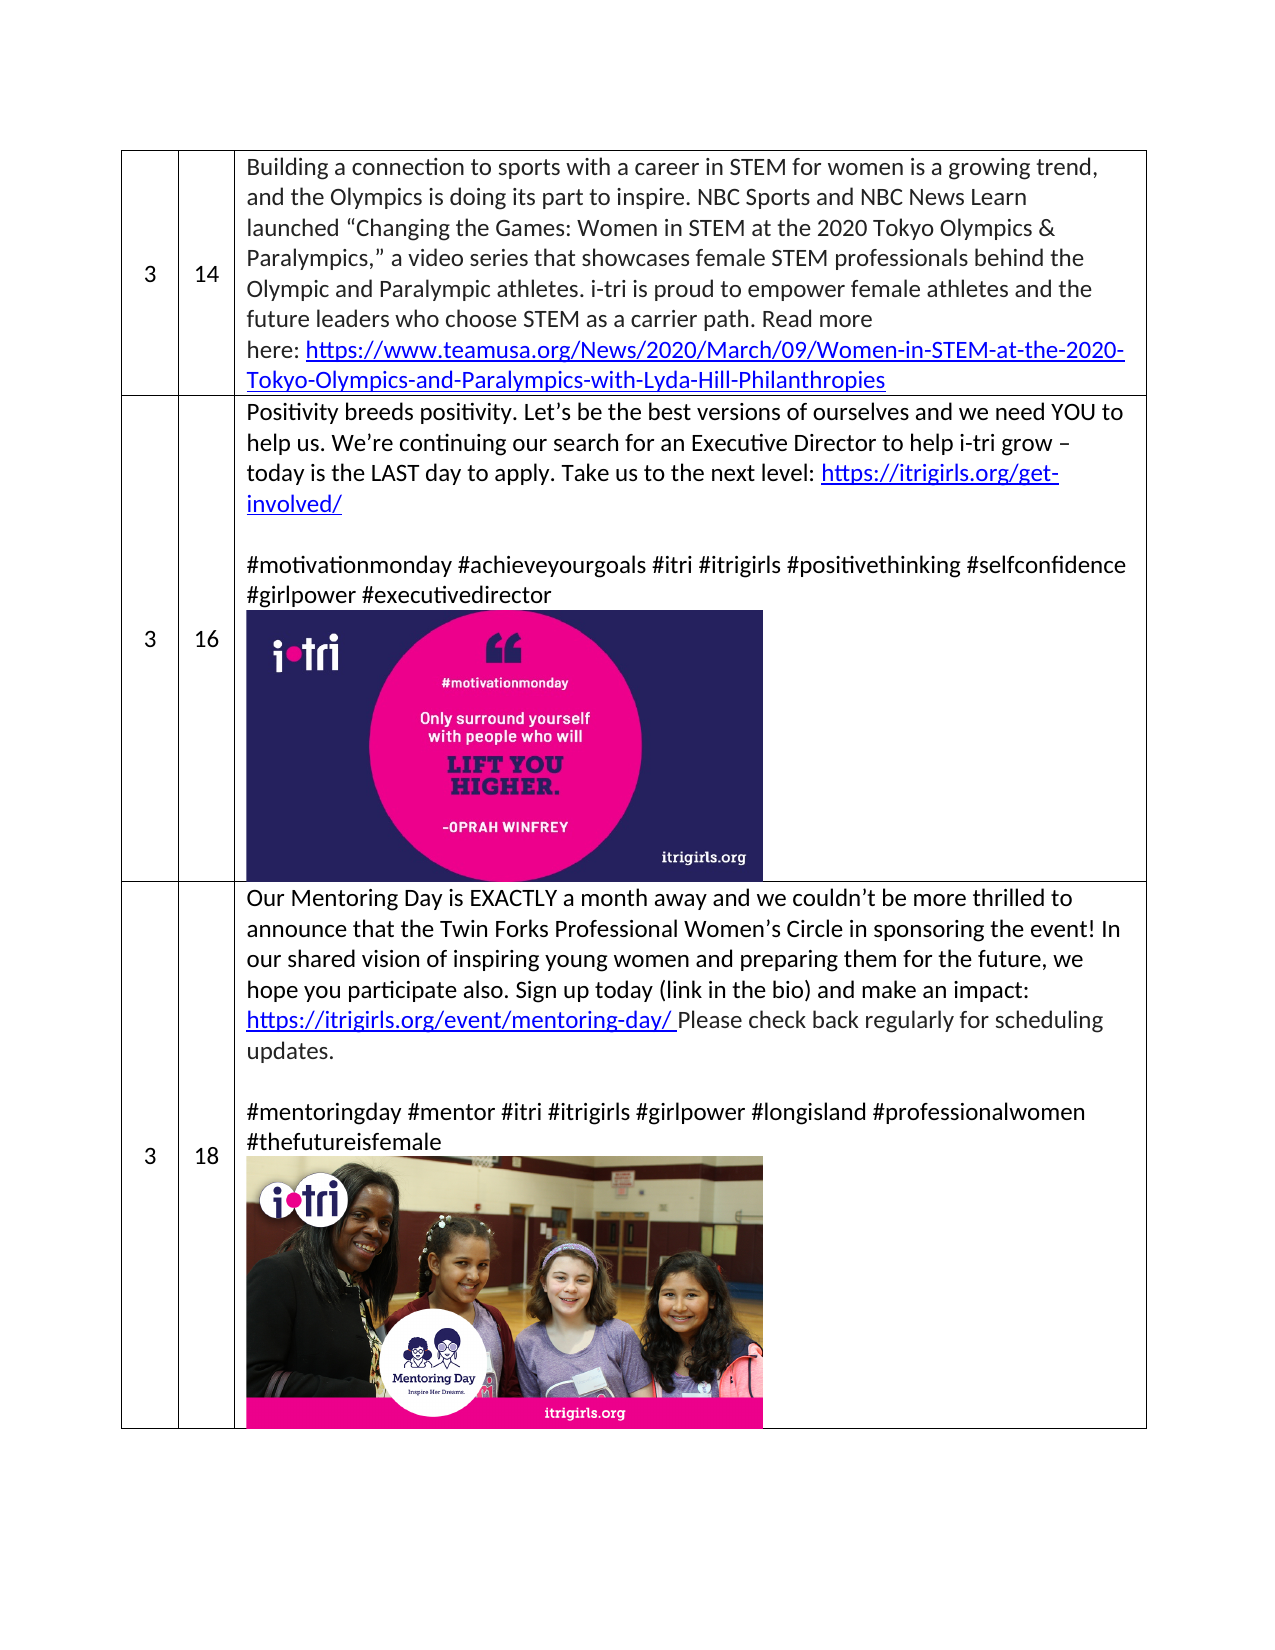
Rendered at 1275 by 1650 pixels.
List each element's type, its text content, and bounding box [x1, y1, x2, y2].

table_cell 3 [122, 396, 178, 881]
table_cell Positivity breeds positivity. Let’s be the best versions of ourselves and we need YOU to help us. We’re continuing our search for an Executive Director to help i-tri grow – today is the LAST day to apply. Take us to the next level: https://itrigirls.org/get-involved/ #motivationmonday #achieveyourgoals #itri #itrigirls #positivethinking #selfconfidence #girlpower #executivedirector [235, 396, 1146, 881]
picture [246, 1156, 763, 1429]
picture [246, 610, 763, 882]
table_cell 14 [179, 151, 234, 395]
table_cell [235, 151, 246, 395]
table_cell 3 [122, 151, 178, 395]
table_cell 18 [179, 882, 234, 1428]
table_cell Building a connection to sports with a career in STEM for women is a growing trend, and the Olympics is doing its part to inspire. NBC Sports and NBC News Learn launched “Changing the Games: Women in STEM at the 2020 Tokyo Olympics & Paralympics,” a video series that showcases female STEM professionals behind the Olympic and Paralympic athletes. i-tri is proud to empower female athletes and the future leaders who choose STEM as a carrier path. Read more here: https://www.teamusa.org/News/2020/March/09/Women-in-STEM-at-the-2020-Tokyo-Olympics-and-Paralympics-with-Lyda-Hill-Philanthropies [873, 151, 1146, 395]
table_cell 16 [179, 396, 234, 881]
table_cell Our Mentoring Day is EXACTLY a month away and we couldn’t be more thrilled to announce that the Twin Forks Professional Women’s Circle in sponsoring the event! In our shared vision of inspiring young women and preparing them for the future, we hope you participate also. Sign up today (link in the bio) and make an impact: https://itrigirls.org/event/mentoring-day/ Please check back regularly for scheduling updates. #mentoringday #mentor #itri #itrigirls #girlpower #longisland #professionalwomen #thefutureisfemale [235, 882, 1146, 1428]
table_cell 3 [122, 882, 178, 1428]
